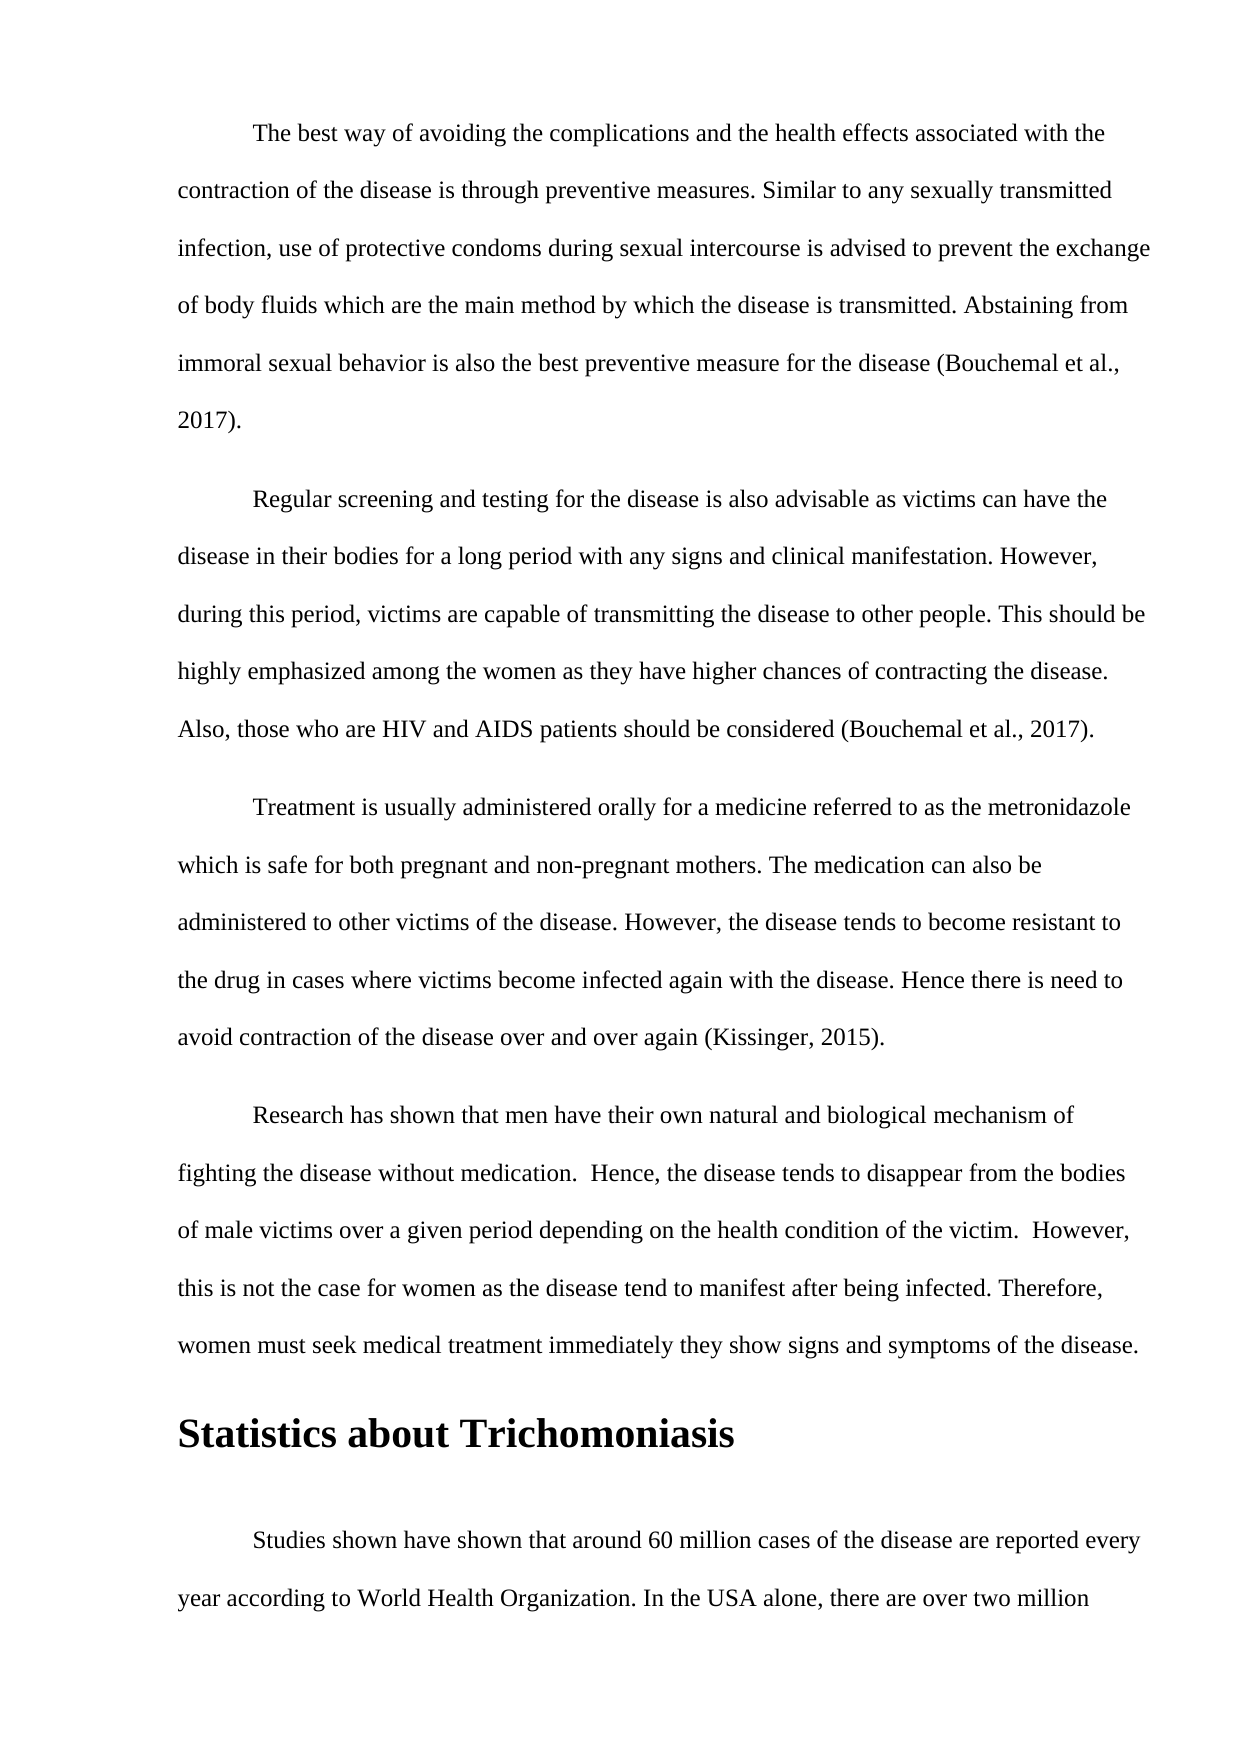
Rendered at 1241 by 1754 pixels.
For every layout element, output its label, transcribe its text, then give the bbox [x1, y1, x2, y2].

text Research has shown that men have their own natural and biological mechanism of fighting the disease without medication. Hence, the disease tends to disappear from the bodies of male victims over a given period depending on the health condition of the victim. However, this is not the case for women as the disease tend to manifest after being infected. Therefore, women must seek medical treatment immediately they show signs and symptoms of the disease. [177, 1101, 1152, 1359]
text The best way of avoiding the complications and the health effects associated with the contraction of the disease is through preventive measures. Similar to any sexually transmitted infection, use of protective condoms during sexual intercourse is advised to prevent the exchange of body fluids which are the main method by which the disease is transmitted. Abstaining from immoral sexual behavior is also the best preventive measure for the disease (Bouchemal et al., 2017). [177, 118, 1152, 434]
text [177, 1526, 1152, 1612]
text Treatment is usually administered orally for a medicine referred to as the metronidazole which is safe for both pregnant and non-pregnant mothers. The medication can also be administered to other victims of the disease. However, the disease tends to become resistant to the drug in cases where victims become infected again with the disease. Hence there is need to avoid contraction of the disease over and over again (Kissinger, 2015). [177, 792, 1152, 1051]
text Regular screening and testing for the disease is also advisable as victims can have the disease in their bodies for a long period with any signs and clinical manifestation. However, during this period, victims are capable of transmitting the disease to other people. This should be highly emphasized among the women as they have higher chances of contracting the disease. Also, those who are HIV and AIDS patients should be considered (Bouchemal et al., 2017). [177, 484, 1152, 743]
text Statistics about Trichomoniasis [177, 1409, 1152, 1457]
